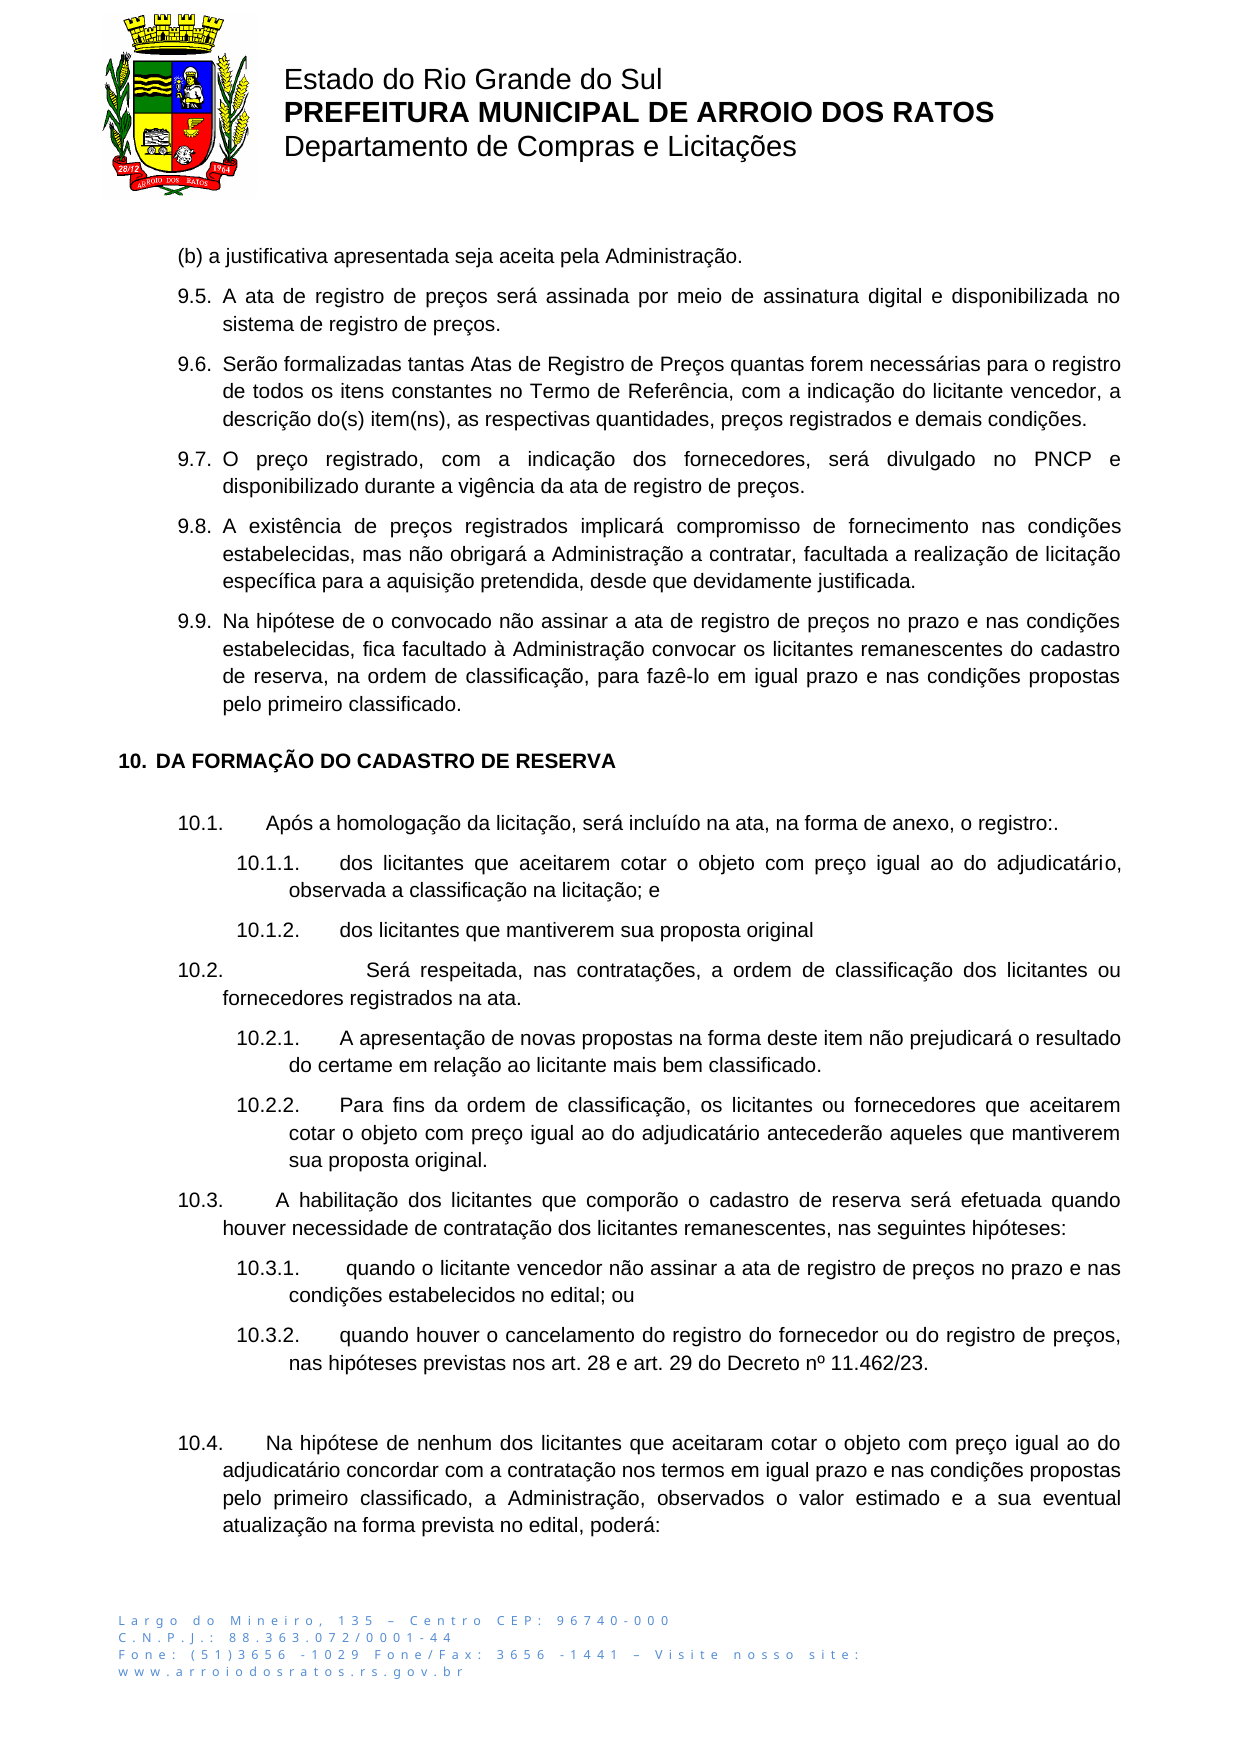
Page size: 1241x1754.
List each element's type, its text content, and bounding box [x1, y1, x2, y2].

text A habilitação dos licitantes que comporão o cadastro de reserva será efetuada quando houver necessidade de contratação dos licitantes remanescentes, nas seguintes hipóteses: [177, 1188, 1122, 1239]
text quando houver o cancelamento do registro do fornecedor ou do registro de preços, nas hipóteses previstas nos art. 28 e art. 29 do Decreto nº 11.462/23. [236, 1323, 1122, 1374]
text dos licitantes que aceitarem cotar o objeto com preço igual ao do adjudicatário, observada a classificação na licitação; e [236, 850, 1122, 902]
text O preço registrado, com a indicação dos fornecedores, será divulgado no PNCP e disponibilizado durante a vigência da ata de registro de preços. [177, 447, 1122, 498]
text Na hipótese de o convocado não assinar a ata de registro de preços no prazo e nas condições estabelecidas, fica facultado à Administração convocar os licitantes remanescentes do cadastro de reserva, na ordem de classificação, para fazê-lo em igual prazo e nas condições propostas pelo primeiro classificado. [177, 609, 1122, 716]
text quando o licitante vencedor não assinar a ata de registro de preços no prazo e nas condições estabelecidos no edital; ou [236, 1255, 1122, 1307]
list Após a homologação da licitação, será incluído na ata, na forma de anexo, o registro:. [177, 810, 1122, 834]
text dos licitantes que mantiverem sua proposta original [236, 918, 1122, 942]
text Será respeitada, nas contratações, a ordem de classificação dos licitantes ou fornecedores registrados na ata. [177, 958, 1122, 1009]
text Serão formalizadas tantas Atas de Registro de Preços quantas forem necessárias para o registro de todos os itens constantes no Termo de Referência, com a indicação do licitante vencedor, a descrição do(s) item(ns), as respectivas quantidades, preços registrados e demais condições. [177, 352, 1122, 431]
list (b) a justificativa apresentada seja aceita pela Administração. [177, 244, 1122, 268]
text A ata de registro de preços será assinada por meio de assinatura digital e disponibilizada no sistema de registro de preços. [177, 284, 1122, 336]
list A apresentação de novas propostas na forma deste item não prejudicará o resultado do certame em relação ao licitante mais bem classificado. [236, 1025, 1122, 1077]
list Para fins da ordem de classificação, os licitantes ou fornecedores que aceitarem cotar o objeto com preço igual ao do adjudicatário antecederão aqueles que mantiverem sua proposta original. [236, 1093, 1122, 1172]
text DA FORMAÇÃO DO CADASTRO DE RESERVA [118, 749, 1122, 773]
text A existência de preços registrados implicará compromisso de fornecimento nas condições estabelecidas, mas não obrigará a Administração a contratar, facultada a realização de licitação específica para a aquisição pretendida, desde que devidamente justificada. [177, 514, 1122, 593]
picture [100, 12, 257, 198]
text Na hipótese de nenhum dos licitantes que aceitaram cotar o objeto com preço igual ao do adjudicatário concordar com a contratação nos termos em igual prazo e nas condições propostas pelo primeiro classificado, a Administração, observados o valor estimado e a sua eventual atualização na forma prevista no edital, poderá: [177, 1430, 1122, 1537]
